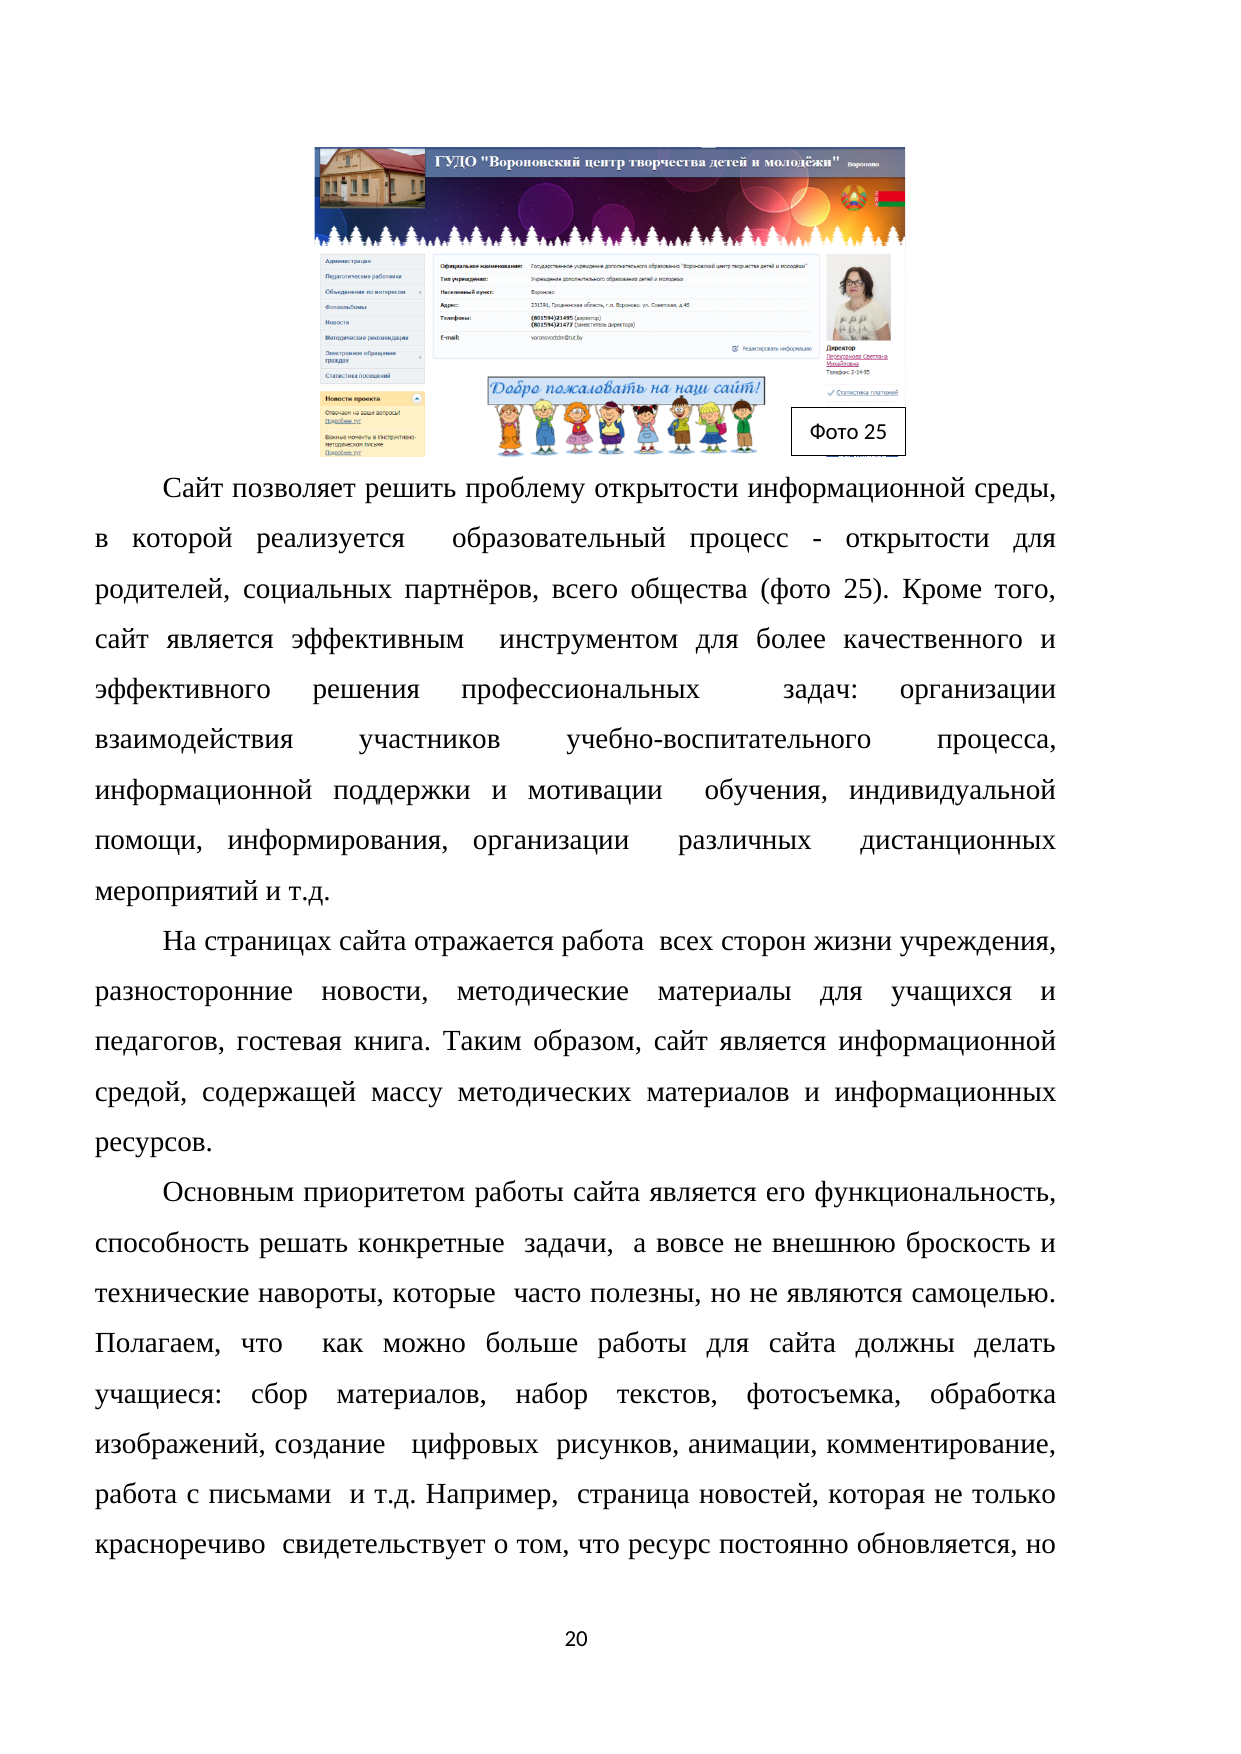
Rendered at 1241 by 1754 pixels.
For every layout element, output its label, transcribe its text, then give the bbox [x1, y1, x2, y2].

picture [314, 147, 905, 457]
text Сайт позволяет решить проблему открытости информационной среды, в которой реализуется образовательный процесс - открытости для родителей, социальных партнёров, всего общества (фото 25). Кроме того, сайт является эффективным инструментом для более качественного и эффективного решения профессиональных задач: организации взаимодействия участников учебно-воспитательного процесса, информационной поддержки и мотивации обучения, индивидуальной помощи, информирования, организации различных дистанционных мероприятий и т.д. [94, 470, 1057, 906]
text На страницах сайта отражается работа всех сторон жизни учреждения, разносторонние новости, методические материалы для учащихся и педагогов, гостевая книга. Таким образом, сайт является информационной средой, содержащей массу методических материалов и информационных ресурсов. [94, 923, 1057, 1158]
